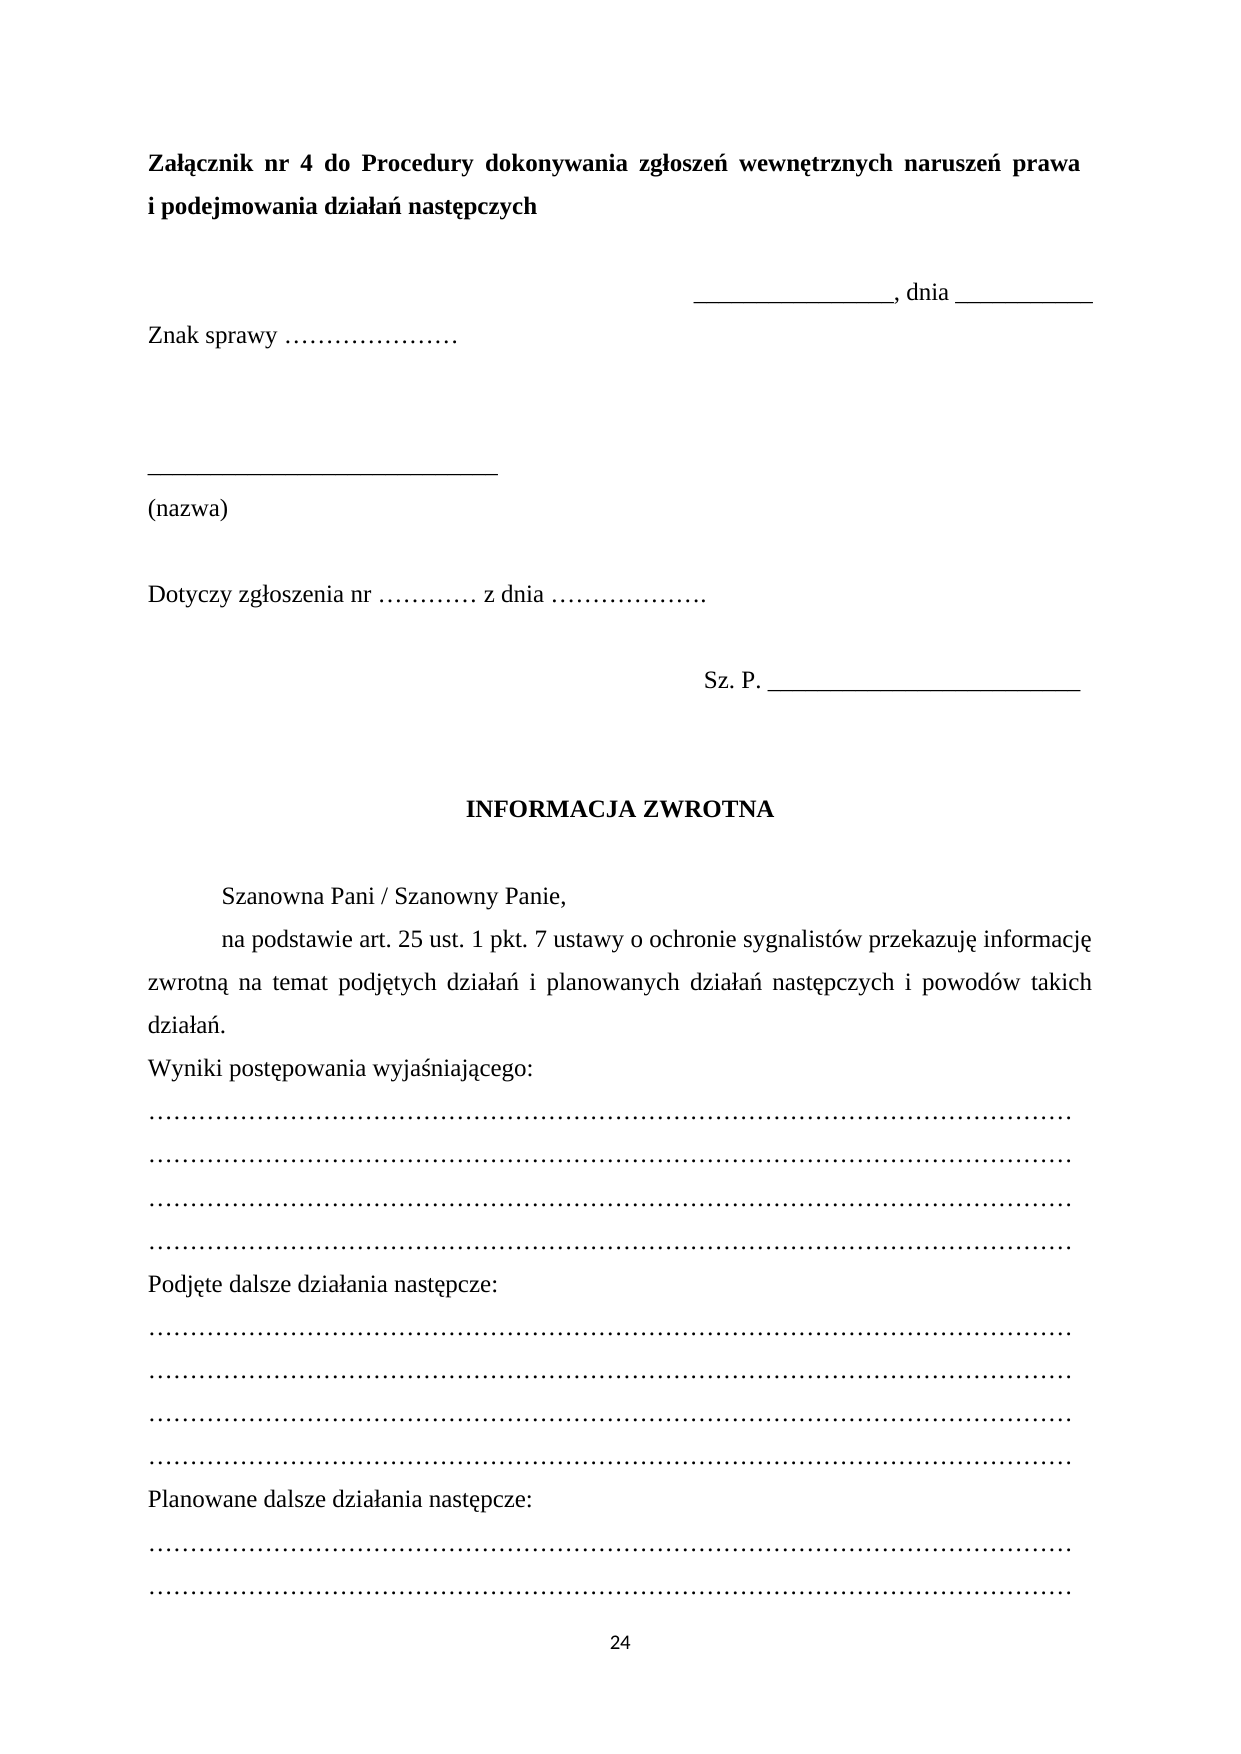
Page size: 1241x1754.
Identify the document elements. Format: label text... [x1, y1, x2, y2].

text ………………………………………………………………………………………………… [148, 1441, 1093, 1470]
text Załącznik nr 4 do Procedury dokonywania zgłoszeń wewnętrznych naruszeń prawa i podejmowania działań następczych [148, 148, 1093, 219]
text ………………………………………………………………………………………………… [148, 1183, 1093, 1211]
text (nazwa) [148, 493, 1093, 521]
text ………………………………………………………………………………………………… [148, 1528, 1093, 1556]
text na podstawie art. 25 ust. 1 pkt. 7 ustawy o ochronie sygnalistów przekazuję informację zwrotną na temat podjętych działań i planowanych działań następczych i powodów takich działań. [148, 924, 1093, 1039]
text Podjęte dalsze działania następcze: [148, 1269, 1093, 1298]
text Planowane dalsze działania następcze: [148, 1484, 1093, 1513]
text Wyniki postępowania wyjaśniającego: [148, 1053, 1093, 1082]
text ………………………………………………………………………………………………… [148, 1398, 1093, 1427]
text ………………………………………………………………………………………………… [148, 1312, 1093, 1341]
text ………………………………………………………………………………………………… [148, 1096, 1093, 1125]
text ………………………………………………………………………………………………… [148, 1226, 1093, 1254]
text Znak sprawy ………………… [148, 320, 1093, 349]
text Dotyczy zgłoszenia nr ………… z dnia ………………. [148, 579, 1093, 608]
text ____________________________ [148, 449, 1093, 478]
text Sz. P. _________________________ [443, 665, 1093, 694]
text ………………………………………………………………………………………………… [148, 1355, 1093, 1384]
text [148, 1571, 1093, 1599]
text INFORMACJA ZWROTNA [148, 794, 1093, 823]
text Szanowna Pani / Szanowny Panie, [148, 881, 1093, 909]
text ________________, dnia ___________ [148, 277, 1093, 306]
text ………………………………………………………………………………………………… [148, 1139, 1093, 1168]
